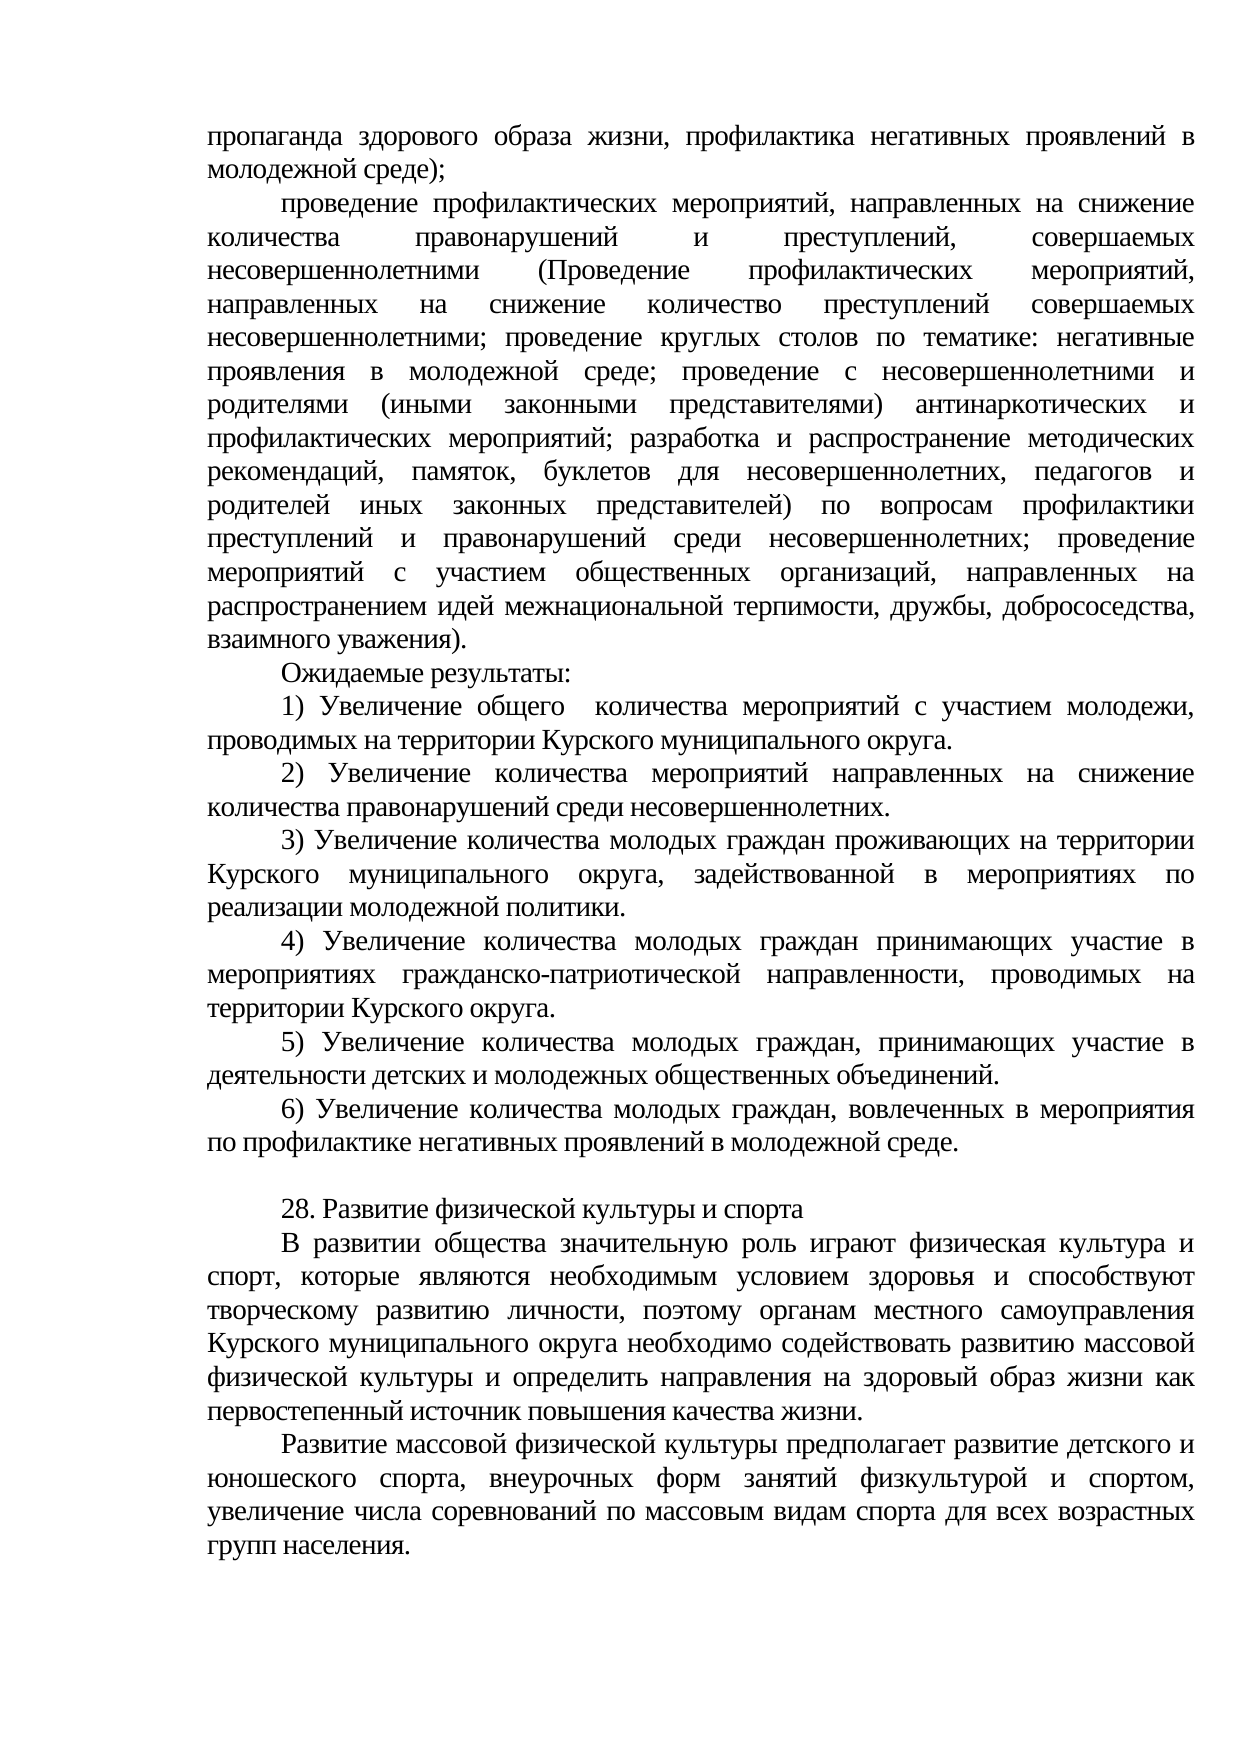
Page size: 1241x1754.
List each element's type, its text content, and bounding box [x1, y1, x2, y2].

text 2) Увеличение количества мероприятий направленных на снижение количества правонарушений среди несовершеннолетних. [207, 755, 1195, 822]
text 4) Увеличение количества молодых граждан принимающих участие в мероприятиях гражданско-патриотической направленности, проводимых на территории Курского округа. [207, 923, 1195, 1024]
text 3) Увеличение количества молодых граждан проживающих на территории Курского муниципального округа, задействованной в мероприятиях по реализации молодежной политики. [207, 822, 1195, 923]
text 5) Увеличение количества молодых граждан, принимающих участие в деятельности детских и молодежных общественных объединений. [207, 1024, 1195, 1091]
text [207, 118, 1195, 185]
text Ожидаемые результаты: [207, 655, 1195, 688]
text проведение профилактических мероприятий, направленных на снижение количества правонарушений и преступлений, совершаемых несовершеннолетними (Проведение профилактических мероприятий, направленных на снижение количество преступлений совершаемых несовершеннолетними; проведение круглых столов по тематике: негативные проявления в молодежной среде; проведение с несовершеннолетними и родителями (иными законными представителями) антинаркотических и профилактических мероприятий; разработка и распространение методических рекомендаций, памяток, буклетов для несовершеннолетних, педагогов и родителей иных законных представителей) по вопросам профилактики преступлений и правонарушений среди несовершеннолетних; проведение мероприятий с участием общественных организаций, направленных на распространением идей межнациональной терпимости, дружбы, добрососедства, взаимного уважения). [207, 185, 1195, 655]
text 28. Развитие физической культуры и спорта [207, 1191, 1195, 1225]
text 1) Увеличение общего количества мероприятий с участием молодежи, проводимых на территории Курского муниципального округа. [207, 688, 1195, 755]
text 6) Увеличение количества молодых граждан, вовлеченных в мероприятия по профилактике негативных проявлений в молодежной среде. [207, 1091, 1195, 1158]
text Развитие массовой физической культуры предполагает развитие детского и юношеского спорта, внеурочных форм занятий физкультурой и спортом, увеличение числа соревнований по массовым видам спорта для всех возрастных групп населения. [207, 1426, 1195, 1560]
text В развитии общества значительную роль играют физическая культура и спорт, которые являются необходимым условием здоровья и способствуют творческому развитию личности, поэтому органам местного самоуправления Курского муниципального округа необходимо содействовать развитию массовой физической культуры и определить направления на здоровый образ жизни как первостепенный источник повышения качества жизни. [207, 1225, 1195, 1426]
